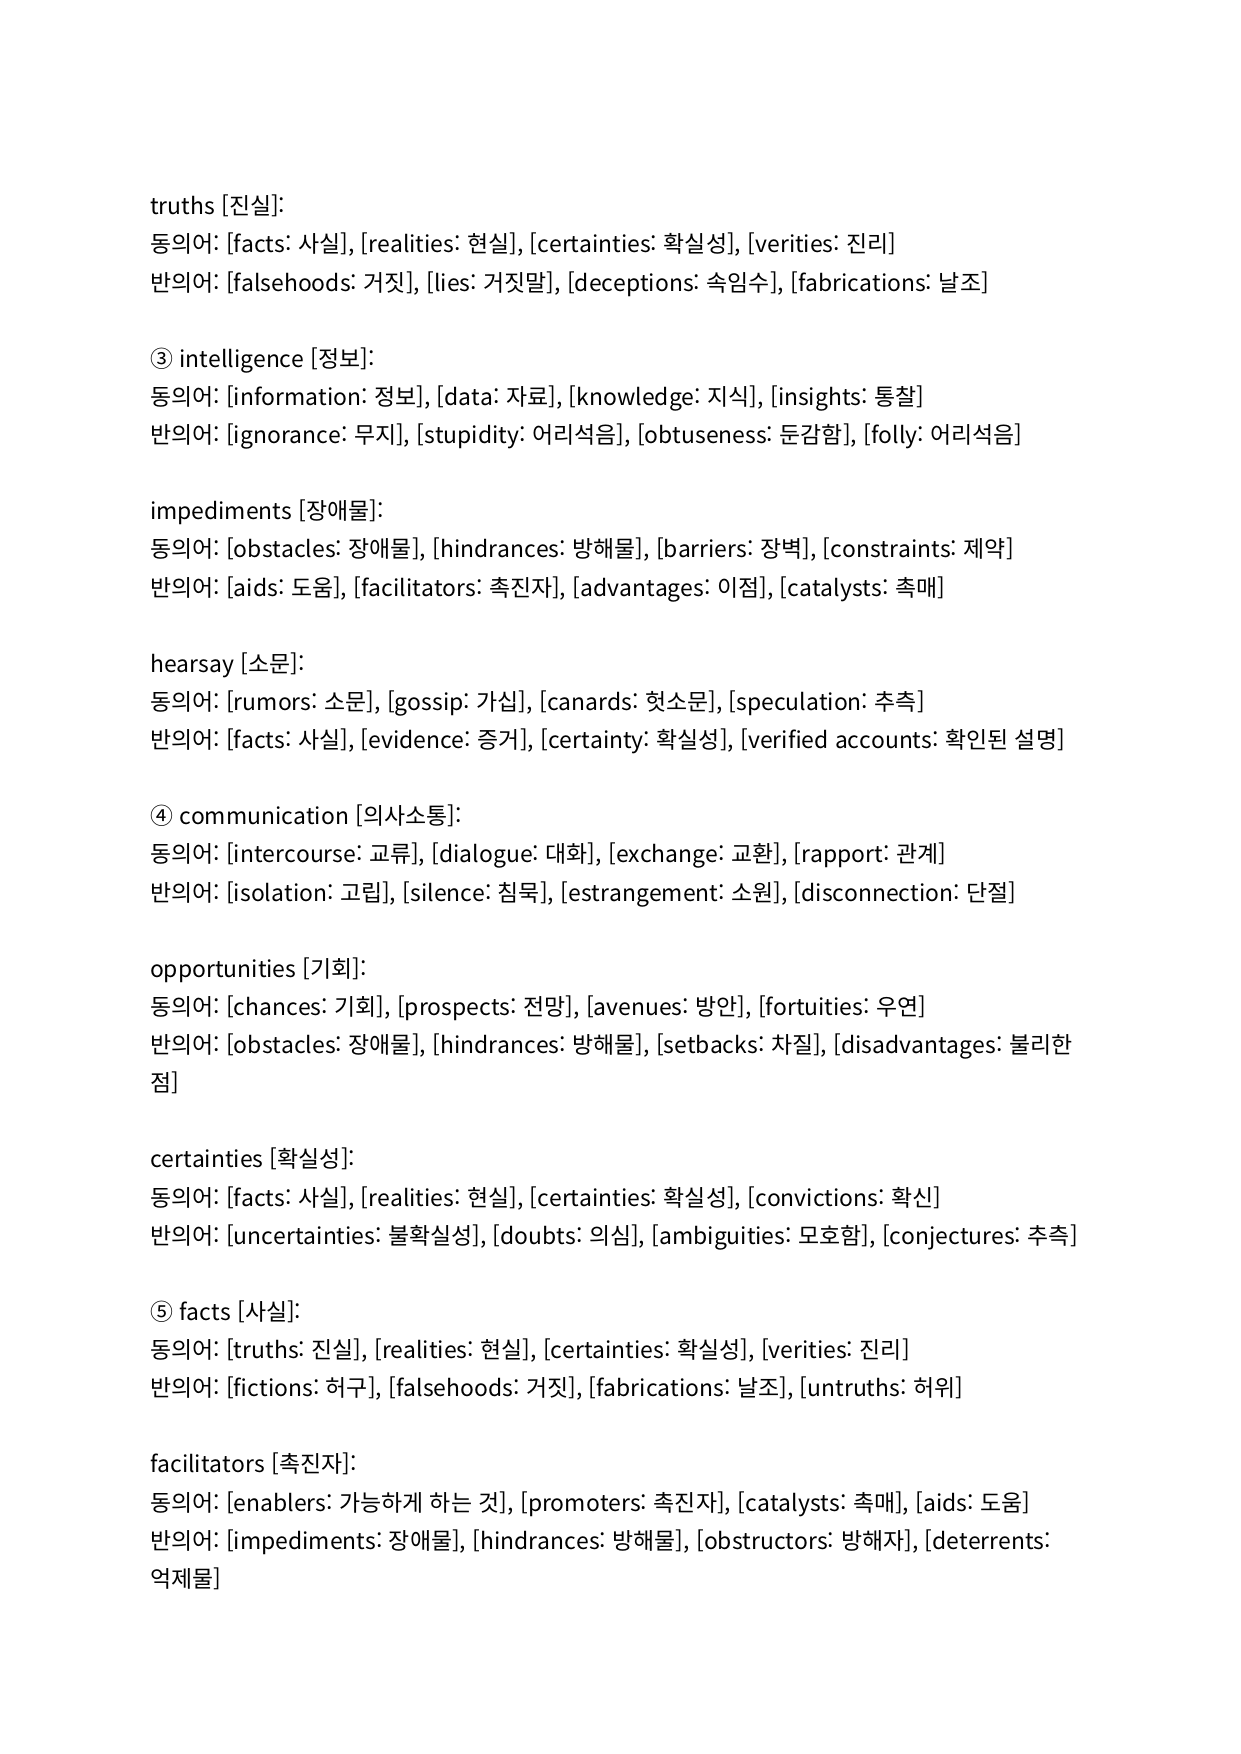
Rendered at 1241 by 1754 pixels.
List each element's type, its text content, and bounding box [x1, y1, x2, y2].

text 반의어: [obstacles: 장애물], [hindrances: 방해물], [setbacks: 차질], [disadvantages: 불리한 점] [150, 1027, 1090, 1098]
text 동의어: [rumors: 소문], [gossip: 가십], [canards: 헛소문], [speculation: 추측] [150, 684, 1090, 717]
text 반의어: [isolation: 고립], [silence: 침묵], [estrangement: 소원], [disconnection: 단절] [150, 874, 1090, 908]
text 동의어: [facts: 사실], [realities: 현실], [certainties: 확실성], [convictions: 확신] [150, 1179, 1090, 1213]
text 동의어: [intercourse: 교류], [dialogue: 대화], [exchange: 교환], [rapport: 관계] [150, 836, 1090, 869]
text ⑤ facts [사실]: [150, 1294, 1090, 1327]
text 동의어: [information: 정보], [data: 자료], [knowledge: 지식], [insights: 통찰] [150, 379, 1090, 412]
text 반의어: [uncertainties: 불확실성], [doubts: 의심], [ambiguities: 모호함], [conjectures: 추측] [150, 1217, 1090, 1251]
text 동의어: [chances: 기회], [prospects: 전망], [avenues: 방안], [fortuities: 우연] [150, 989, 1090, 1022]
text certainties [확실성]: [150, 1141, 1090, 1174]
text truths [진실]: [150, 188, 1090, 221]
text impediments [장애물]: [150, 493, 1090, 526]
text ③ intelligence [정보]: [150, 341, 1090, 374]
text 반의어: [fictions: 허구], [falsehoods: 거짓], [fabrications: 날조], [untruths: 허위] [150, 1370, 1090, 1403]
text 동의어: [enablers: 가능하게 하는 것], [promoters: 촉진자], [catalysts: 촉매], [aids: 도움] [150, 1484, 1090, 1518]
text 반의어: [facts: 사실], [evidence: 증거], [certainty: 확실성], [verified accounts: 확인된 설명] [150, 722, 1090, 755]
text 반의어: [ignorance: 무지], [stupidity: 어리석음], [obtuseness: 둔감함], [folly: 어리석음] [150, 417, 1090, 450]
text 동의어: [truths: 진실], [realities: 현실], [certainties: 확실성], [verities: 진리] [150, 1332, 1090, 1365]
text 동의어: [obstacles: 장애물], [hindrances: 방해물], [barriers: 장벽], [constraints: 제약] [150, 531, 1090, 564]
text 반의어: [falsehoods: 거짓], [lies: 거짓말], [deceptions: 속임수], [fabrications: 날조] [150, 264, 1090, 298]
text 반의어: [aids: 도움], [facilitators: 촉진자], [advantages: 이점], [catalysts: 촉매] [150, 569, 1090, 603]
text opportunities [기회]: [150, 951, 1090, 984]
text facilitators [촉진자]: [150, 1446, 1090, 1479]
text 반의어: [impediments: 장애물], [hindrances: 방해물], [obstructors: 방해자], [deterrents: 억제물] [150, 1522, 1090, 1594]
text 동의어: [facts: 사실], [realities: 현실], [certainties: 확실성], [verities: 진리] [150, 226, 1090, 259]
text ④ communication [의사소통]: [150, 798, 1090, 831]
text hearsay [소문]: [150, 646, 1090, 679]
